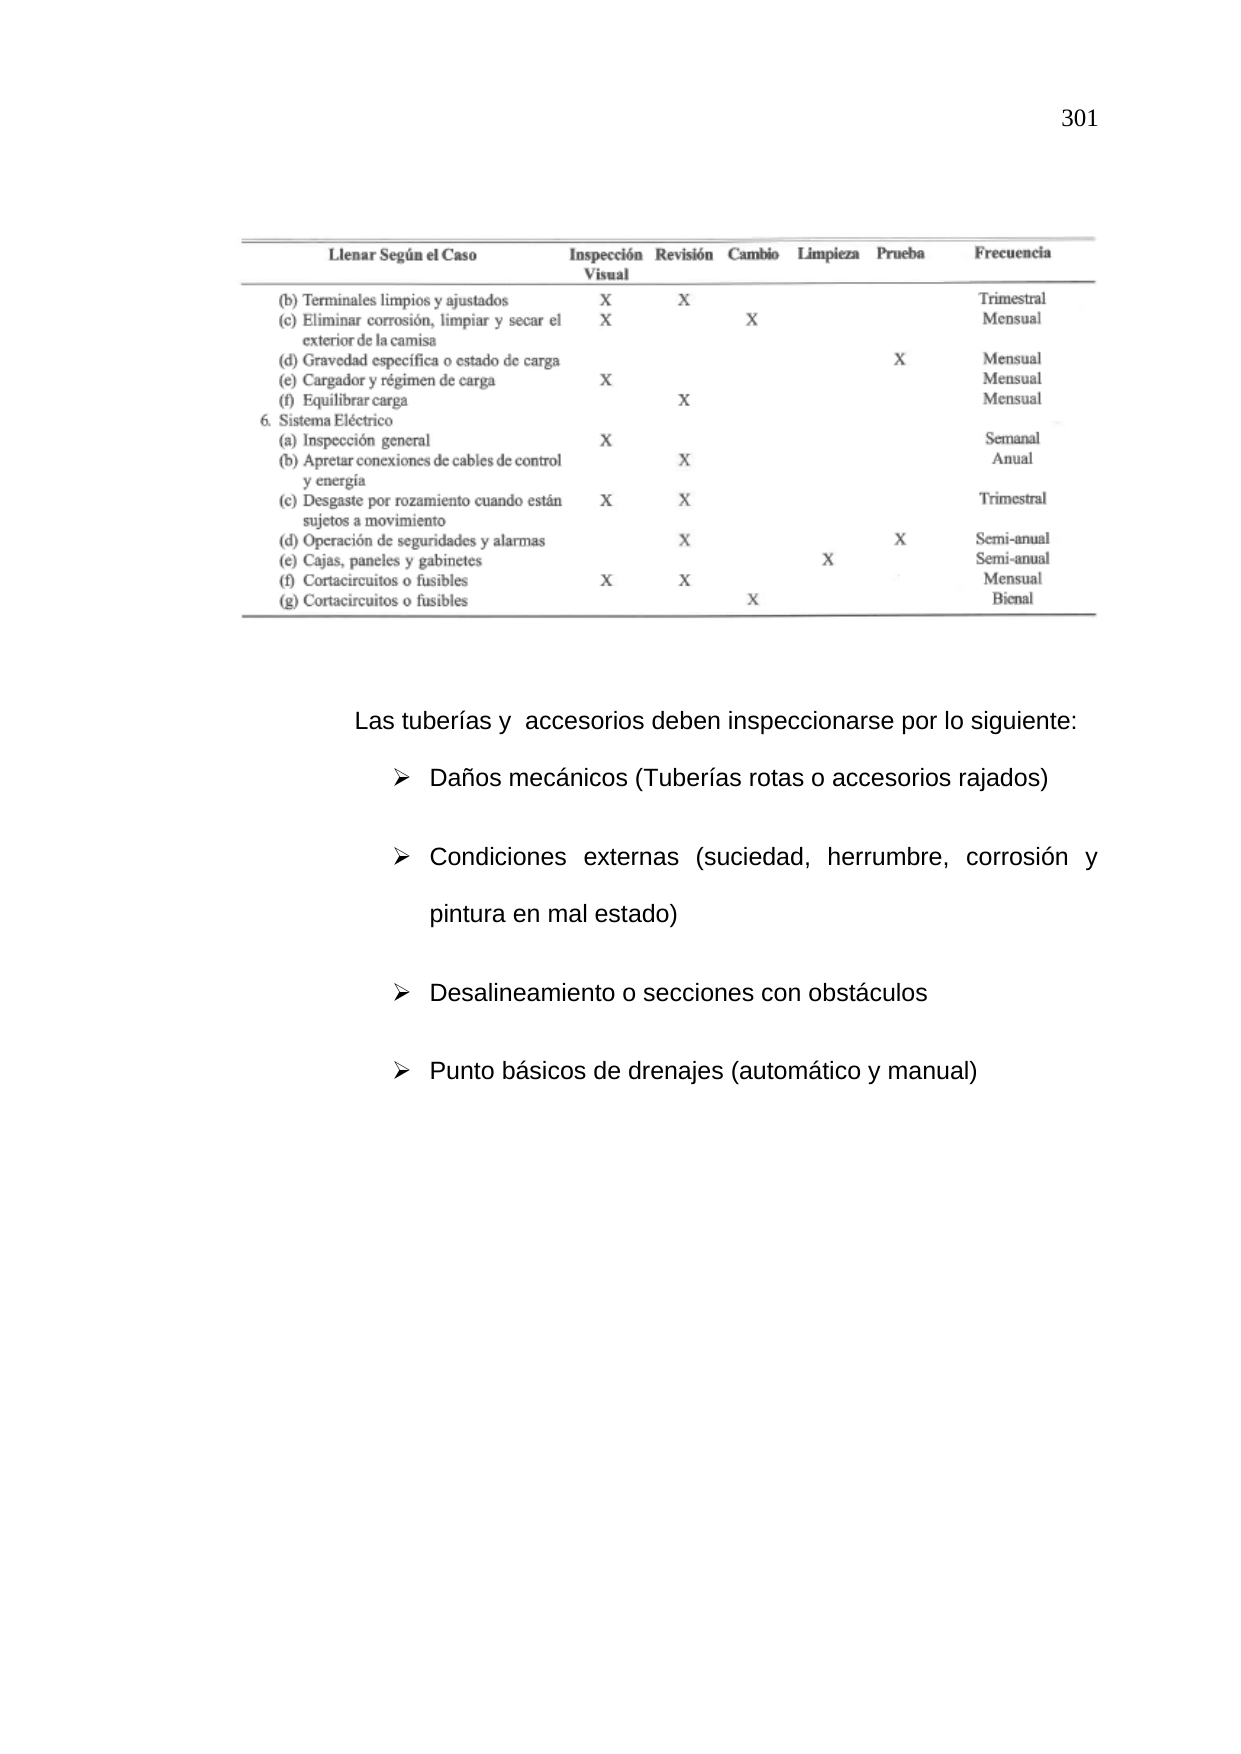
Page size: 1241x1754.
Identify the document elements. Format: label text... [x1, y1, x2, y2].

list Condiciones externas (suciedad, herrumbre, corrosión y pintura en mal estado) [392, 842, 1098, 928]
list Desalineamiento o secciones con obstáculos [392, 978, 1098, 1007]
list Daños mecánicos (Tuberías rotas o accesorios rajados) [392, 763, 1098, 792]
text Las tuberías y accesorios deben inspeccionarse por lo siguiente: [354, 706, 1098, 734]
list Punto básicos de drenajes (automático y manual) [392, 1056, 1098, 1085]
